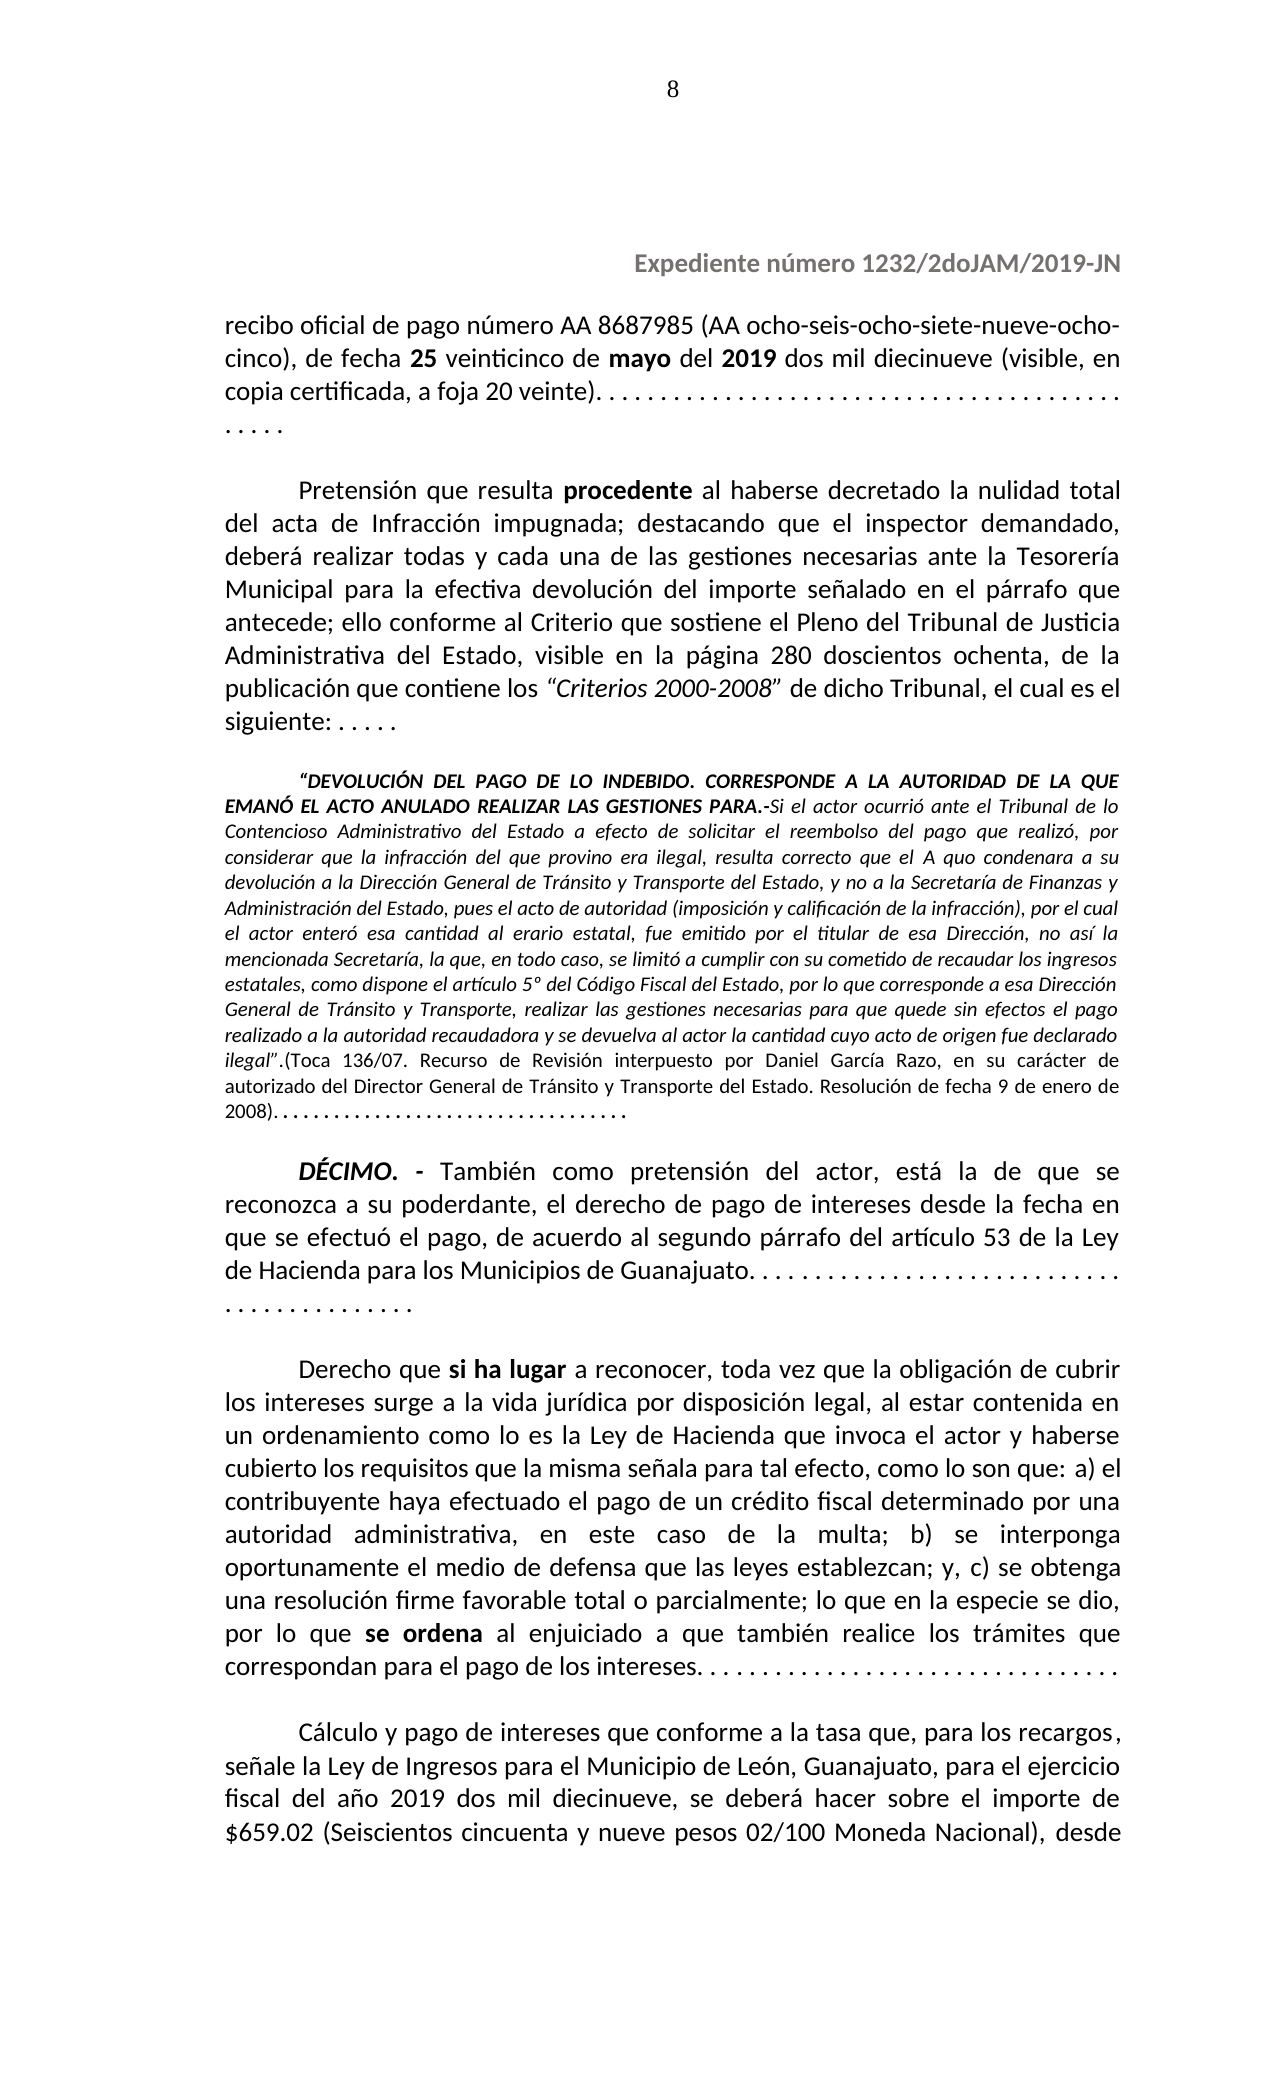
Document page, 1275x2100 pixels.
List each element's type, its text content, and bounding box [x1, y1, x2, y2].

text Derecho que si ha lugar a reconocer, toda vez que la obligación de cubrir los intereses surge a la vida jurídica por disposición legal, al estar contenida en un ordenamiento como lo es la Ley de Hacienda que invoca el actor y haberse cubierto los requisitos que la misma señala para tal efecto, como lo son que: a) el contribuyente haya efectuado el pago de un crédito fiscal determinado por una autoridad administrativa, en este caso de la multa; b) se interponga oportunamente el medio de defensa que las leyes establezcan; y, c) se obtenga una resolución firme favorable total o parcialmente; lo que en la especie se dio, por lo que se ordena al enjuiciado a que también realice los trámites que correspondan para el pago de los intereses. . . . . . . . . . . . . . . . . . . . . . . . . . . . . . . . . [224, 1352, 1121, 1683]
text Pretensión que resulta procedente al haberse decretado la nulidad total del acta de Infracción impugnada; destacando que el inspector demandado, deberá realizar todas y cada una de las gestiones necesarias ante la Tesorería Municipal para la efectiva devolución del importe señalado en el párrafo que antecede; ello conforme al Criterio que sostiene el Pleno del Tribunal de Justicia Administrativa del Estado, visible en la página 280 doscientos ochenta, de la publicación que contiene los “Criterios 2000-2008” de dicho Tribunal, el cual es el siguiente: . . . . . [224, 473, 1121, 737]
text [224, 308, 1121, 440]
text DÉCIMO. - También como pretensión del actor, está la de que se reconozca a su poderdante, el derecho de pago de intereses desde la fecha en que se efectuó el pago, de acuerdo al segundo párrafo del artículo 53 de la Ley de Hacienda para los Municipios de Guanajuato. . . . . . . . . . . . . . . . . . . . . . . . . . . . . . . . . . . . . . . . . . . . [224, 1154, 1121, 1319]
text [224, 1716, 1121, 1848]
text “devolución del pago de lo indebido. CORRESPONDE A LA AUTORIDAD DE LA QUE EMANÓ EL ACTO ANULADO realizar las gestiones para.-Si el actor ocurrió ante el Tribunal de lo Contencioso Administrativo del Estado a efecto de solicitar el reembolso del pago que realizó, por considerar que la infracción del que provino era ilegal, resulta correcto que el A quo condenara a su devolución a la Dirección General de Tránsito y Transporte del Estado, y no a la Secretaría de Finanzas y Administración del Estado, pues el acto de autoridad (imposición y calificación de la infracción), por el cual el actor enteró esa cantidad al erario estatal, fue emitido por el titular de esa Dirección, no así la mencionada Secretaría, la que, en todo caso, se limitó a cumplir con su cometido de recaudar los ingresos estatales, como dispone el artículo 5º del Código Fiscal del Estado, por lo que corresponde a esa Dirección General de Tránsito y Transporte, realizar las gestiones necesarias para que quede sin efectos el pago realizado a la autoridad recaudadora y se devuelva al actor la cantidad cuyo acto de origen fue declarado ilegal”.(Toca 136/07. Recurso de Revisión interpuesto por Daniel García Razo, en su carácter de autorizado del Director General de Tránsito y Transporte del Estado. Resolución de fecha 9 de enero de 2008). . . . . . . . . . . . . . . . . . . . . . . . . . . . . . . . . . . [224, 768, 1121, 1124]
